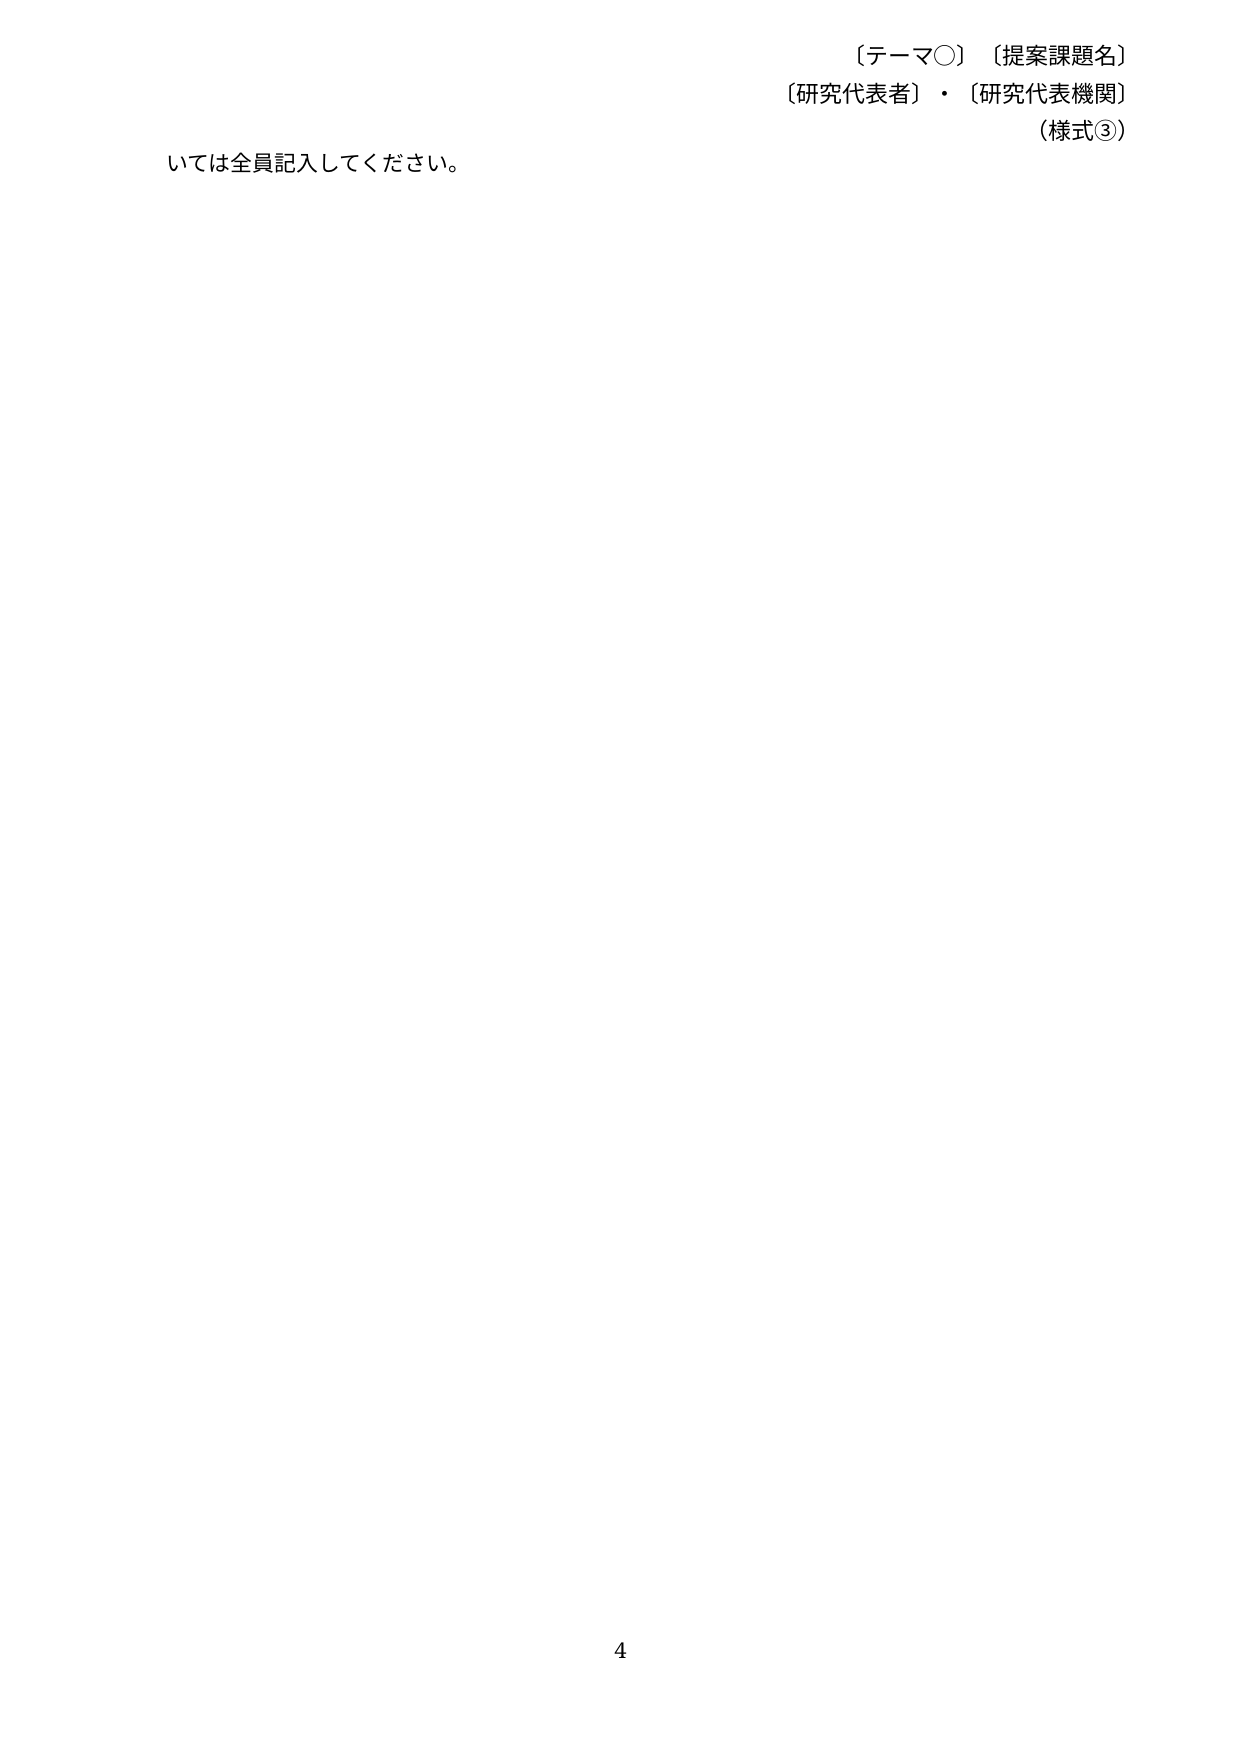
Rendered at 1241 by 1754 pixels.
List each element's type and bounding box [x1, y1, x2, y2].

text [100, 148, 1140, 177]
